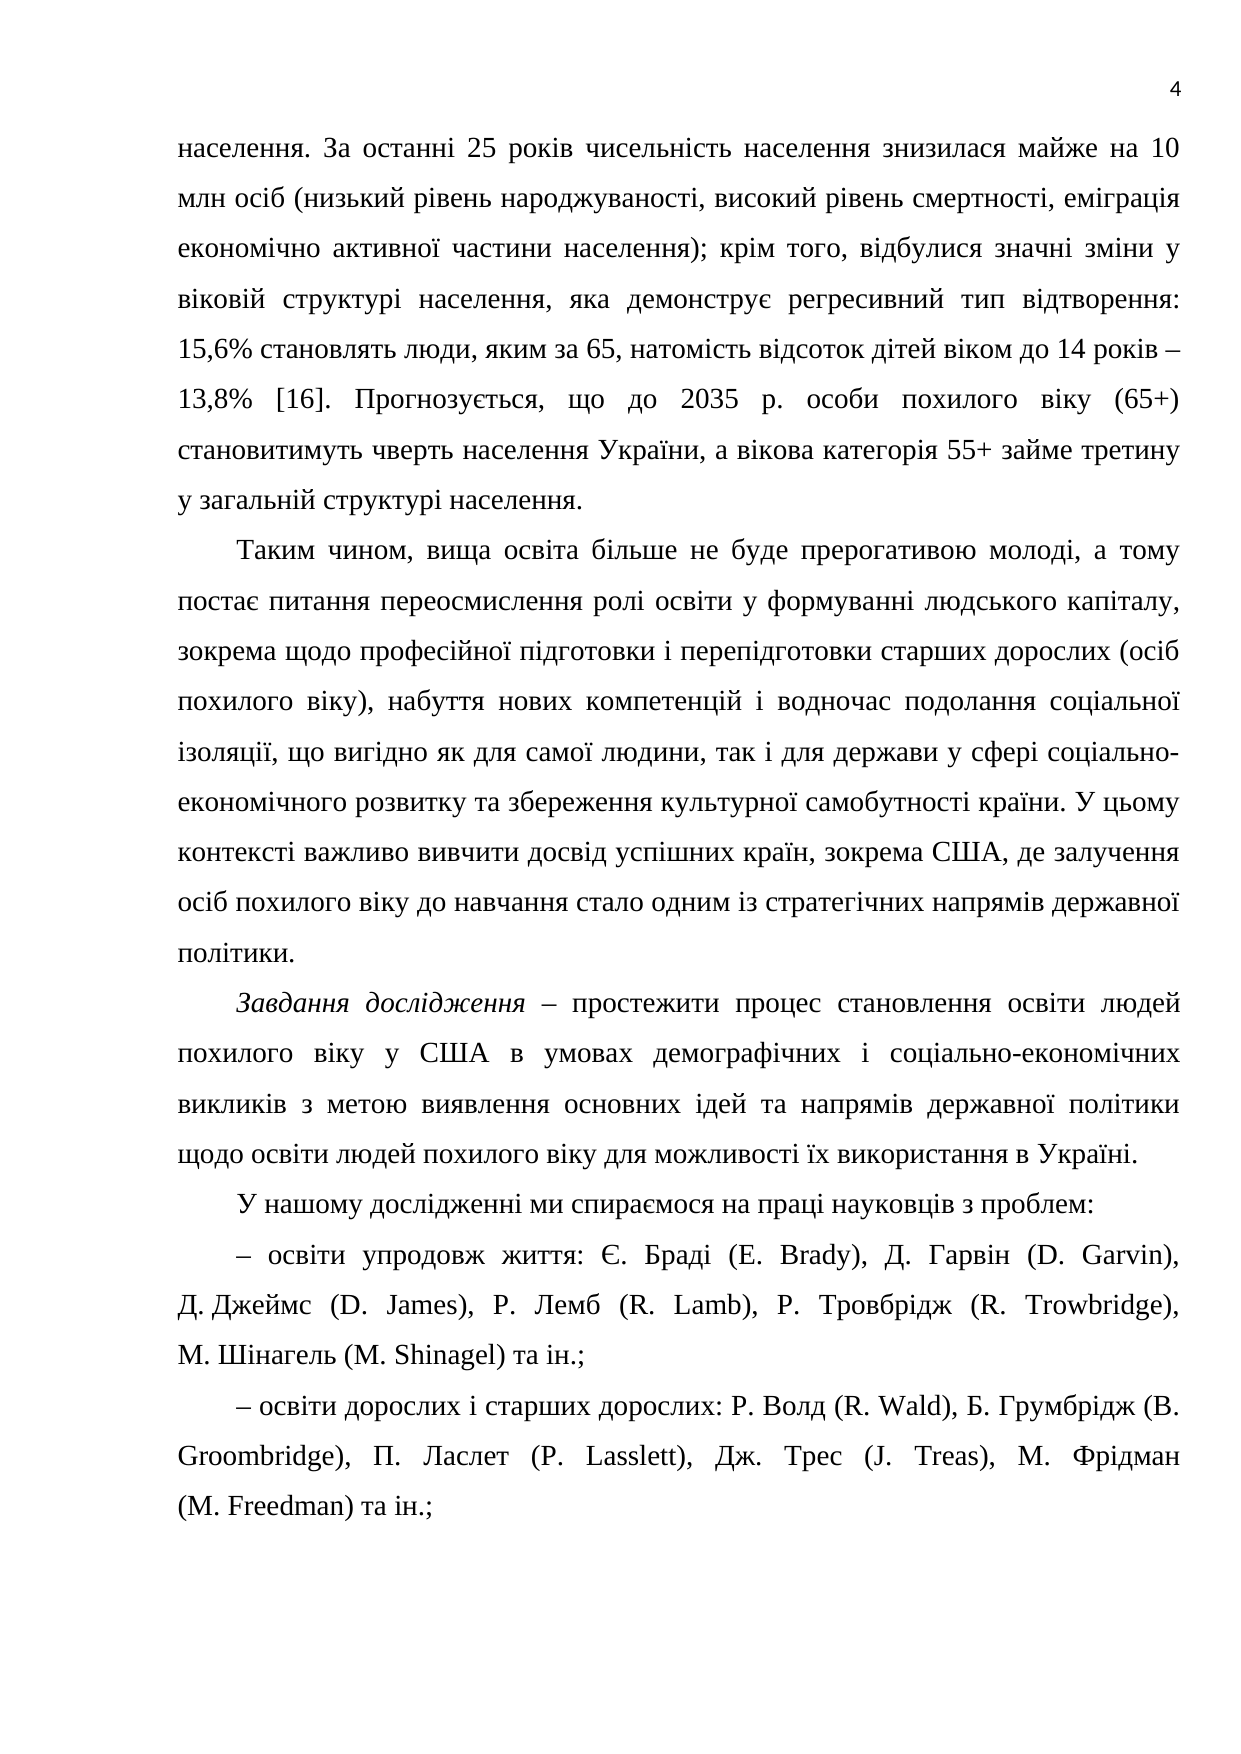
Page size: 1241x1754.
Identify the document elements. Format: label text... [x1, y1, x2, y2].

text У нашому дослідженні ми спираємося на праці науковців з проблем: [177, 1186, 1181, 1220]
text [177, 130, 1181, 516]
text – освіти дорослих і старших дорослих: Р. Волд (R. Wald), Б. Грумбрідж (B. Groombridge), П. Ласлет (P. Lasslett), Дж. Трес (J. Treas), М. Фрідман (M. Freedman) та ін.; [177, 1388, 1181, 1522]
text Таким чином, вища освіта більше не буде прерогативою молоді, а тому постає питання переосмислення ролі освіти у формуванні людського капіталу, зокрема щодо професійної підготовки і перепідготовки старших дорослих (осіб похилого віку), набуття нових компетенцій і водночас подолання соціальної ізоляції, що вигідно як для самої людини, так і для держави у сфері соціально-економічного розвитку та збереження культурної самобутності країни. У цьому контексті важливо вивчити досвід успішних країн, зокрема США, де залучення осіб похилого віку до навчання стало одним із стратегічних напрямів державної політики. [177, 532, 1181, 968]
list освіти упродовж життя: Є. Браді (E. Brady), Д. Гарвін (D. Garvin), Д. Джеймс (D. James), Р. Лемб (R. Lamb), Р. Тровбрідж (R. Trowbridge), М. Шінагель (M. Shinagel) та ін.; [177, 1237, 1181, 1371]
text Завдання дослідження – простежити процес становлення освіти людей похилого віку у США в умовах демографічних і соціально-економічних викликів з метою виявлення основних ідей та напрямів державної політики щодо освіти людей похилого віку для можливості їх використання в Україні. [177, 985, 1181, 1170]
